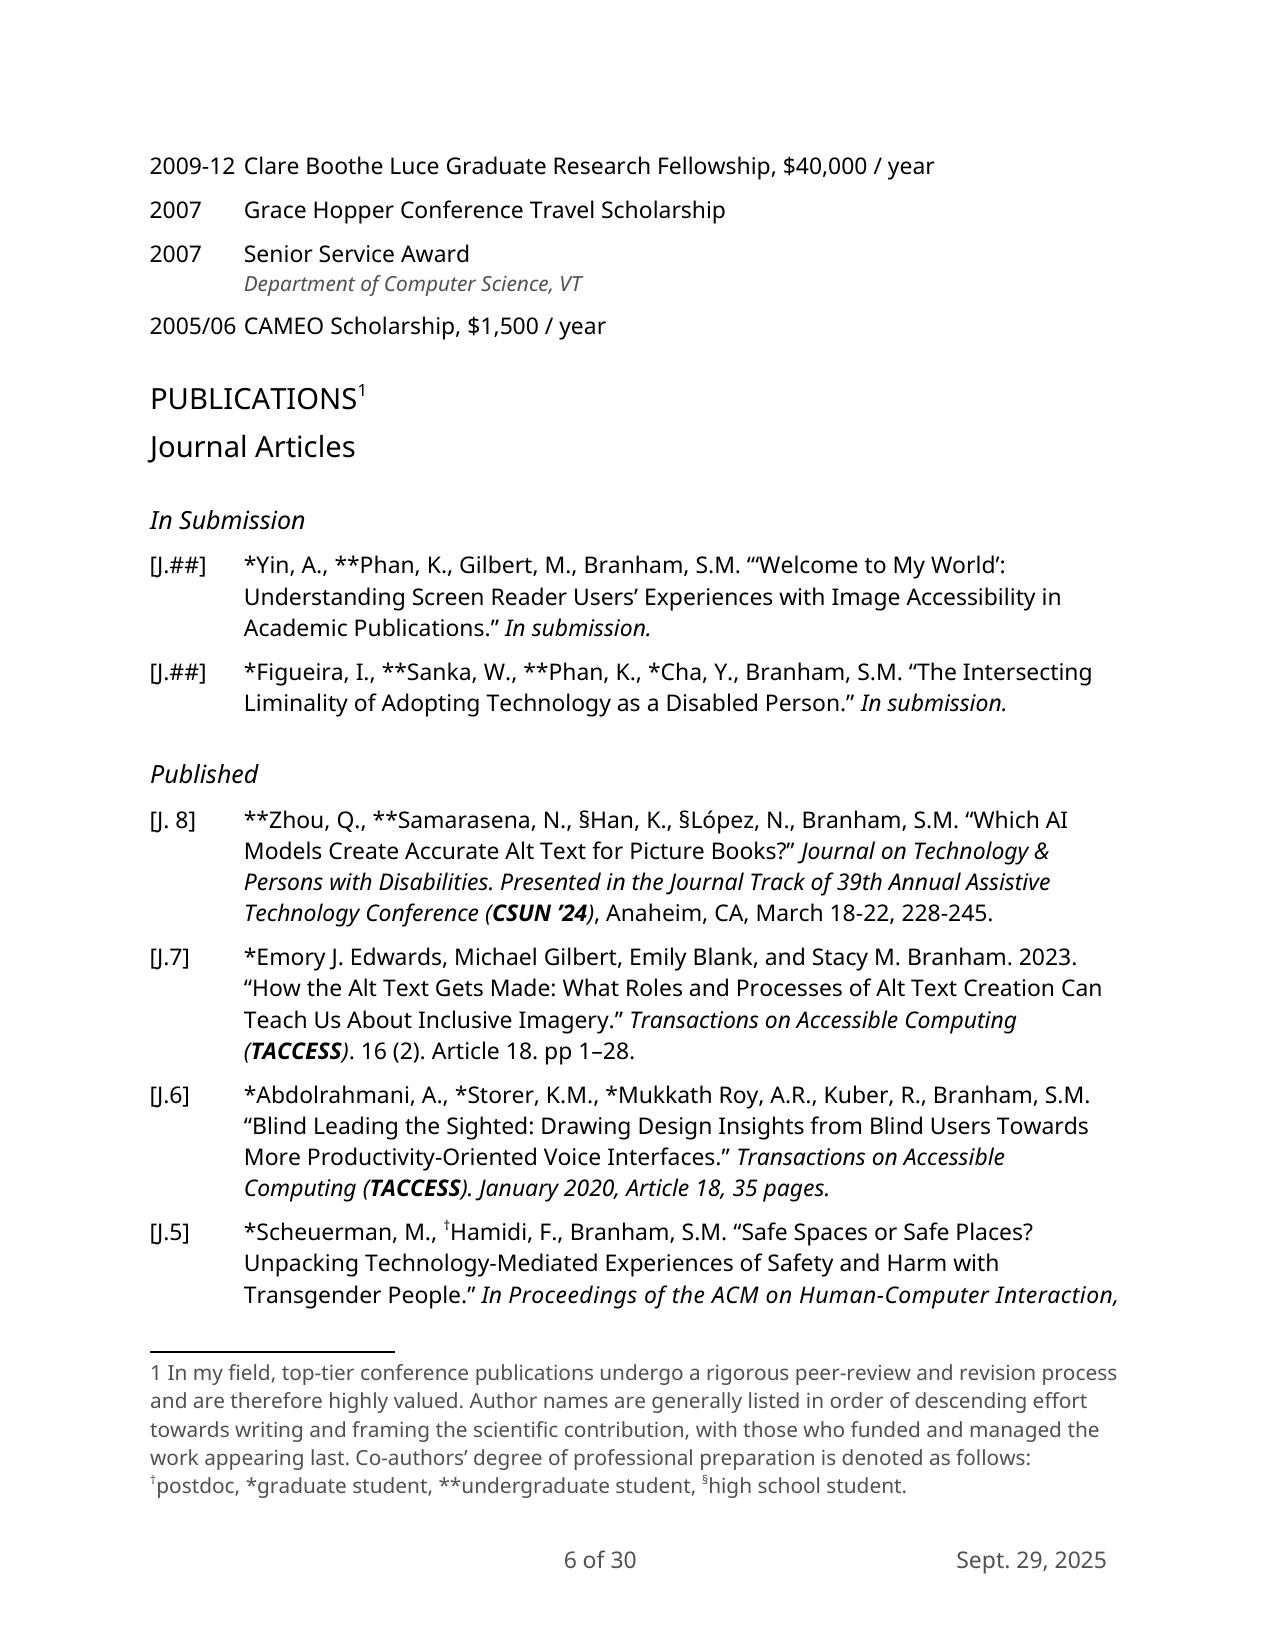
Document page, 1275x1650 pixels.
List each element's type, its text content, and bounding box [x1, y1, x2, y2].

subtitle [J.##] *Figueira, I., **Sanka, W., **Phan, K., *Cha, Y., Branham, S.M. “The Intersecting Liminality of Adopting Technology as a Disabled Person.” In submission. [149, 656, 1125, 718]
subtitle [J.6] *Abdolrahmani, A., *Storer, K.M., *Mukkath Roy, A.R., Kuber, R., Branham, S.M. “Blind Leading the Sighted: Drawing Design Insights from Blind Users Towards More Productivity-Oriented Voice Interfaces.” Transactions on Accessible Computing (TACCESS). January 2020, Article 18, 35 pages. [149, 1079, 1125, 1204]
subtitle Journal Articles [150, 426, 1125, 466]
subtitle 2007 Senior Service Award Department of Computer Science, VT [149, 237, 1125, 297]
subtitle PUBLICATIONS [150, 378, 1125, 418]
subtitle In Submission [150, 503, 1125, 537]
subtitle Published [150, 757, 1125, 791]
subtitle [J. 8] **Zhou, Q., **Samarasena, N., §Han, K., §López, N., Branham, S.M. “Which AI Models Create Accurate Alt Text for Picture Books?” Journal on Technology & Persons with Disabilities. Presented in the Journal Track of 39th Annual Assistive Technology Conference (CSUN ’24), Anaheim, CA, March 18-22, 228-245. [149, 804, 1125, 929]
subtitle [J.7] *Emory J. Edwards, Michael Gilbert, Emily Blank, and Stacy M. Branham. 2023. “How the Alt Text Gets Made: What Roles and Processes of Alt Text Creation Can Teach Us About Inclusive Imagery.” Transactions on Accessible Computing (TACCESS). 16 (2). Article 18. pp 1–28. [149, 941, 1125, 1066]
subtitle 2007 Grace Hopper Conference Travel Scholarship [149, 194, 1125, 225]
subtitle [149, 1216, 1125, 1310]
subtitle 2005/06 CAMEO Scholarship, $1,500 / year [149, 310, 1125, 341]
subtitle 2009-12 Clare Boothe Luce Graduate Research Fellowship, $40,000 / year [149, 150, 1125, 181]
subtitle [J.##] *Yin, A., **Phan, K., Gilbert, M., Branham, S.M. “‘Welcome to My World’: Understanding Screen Reader Users’ Experiences with Image Accessibility in Academic Publications.” In submission. [149, 549, 1125, 643]
